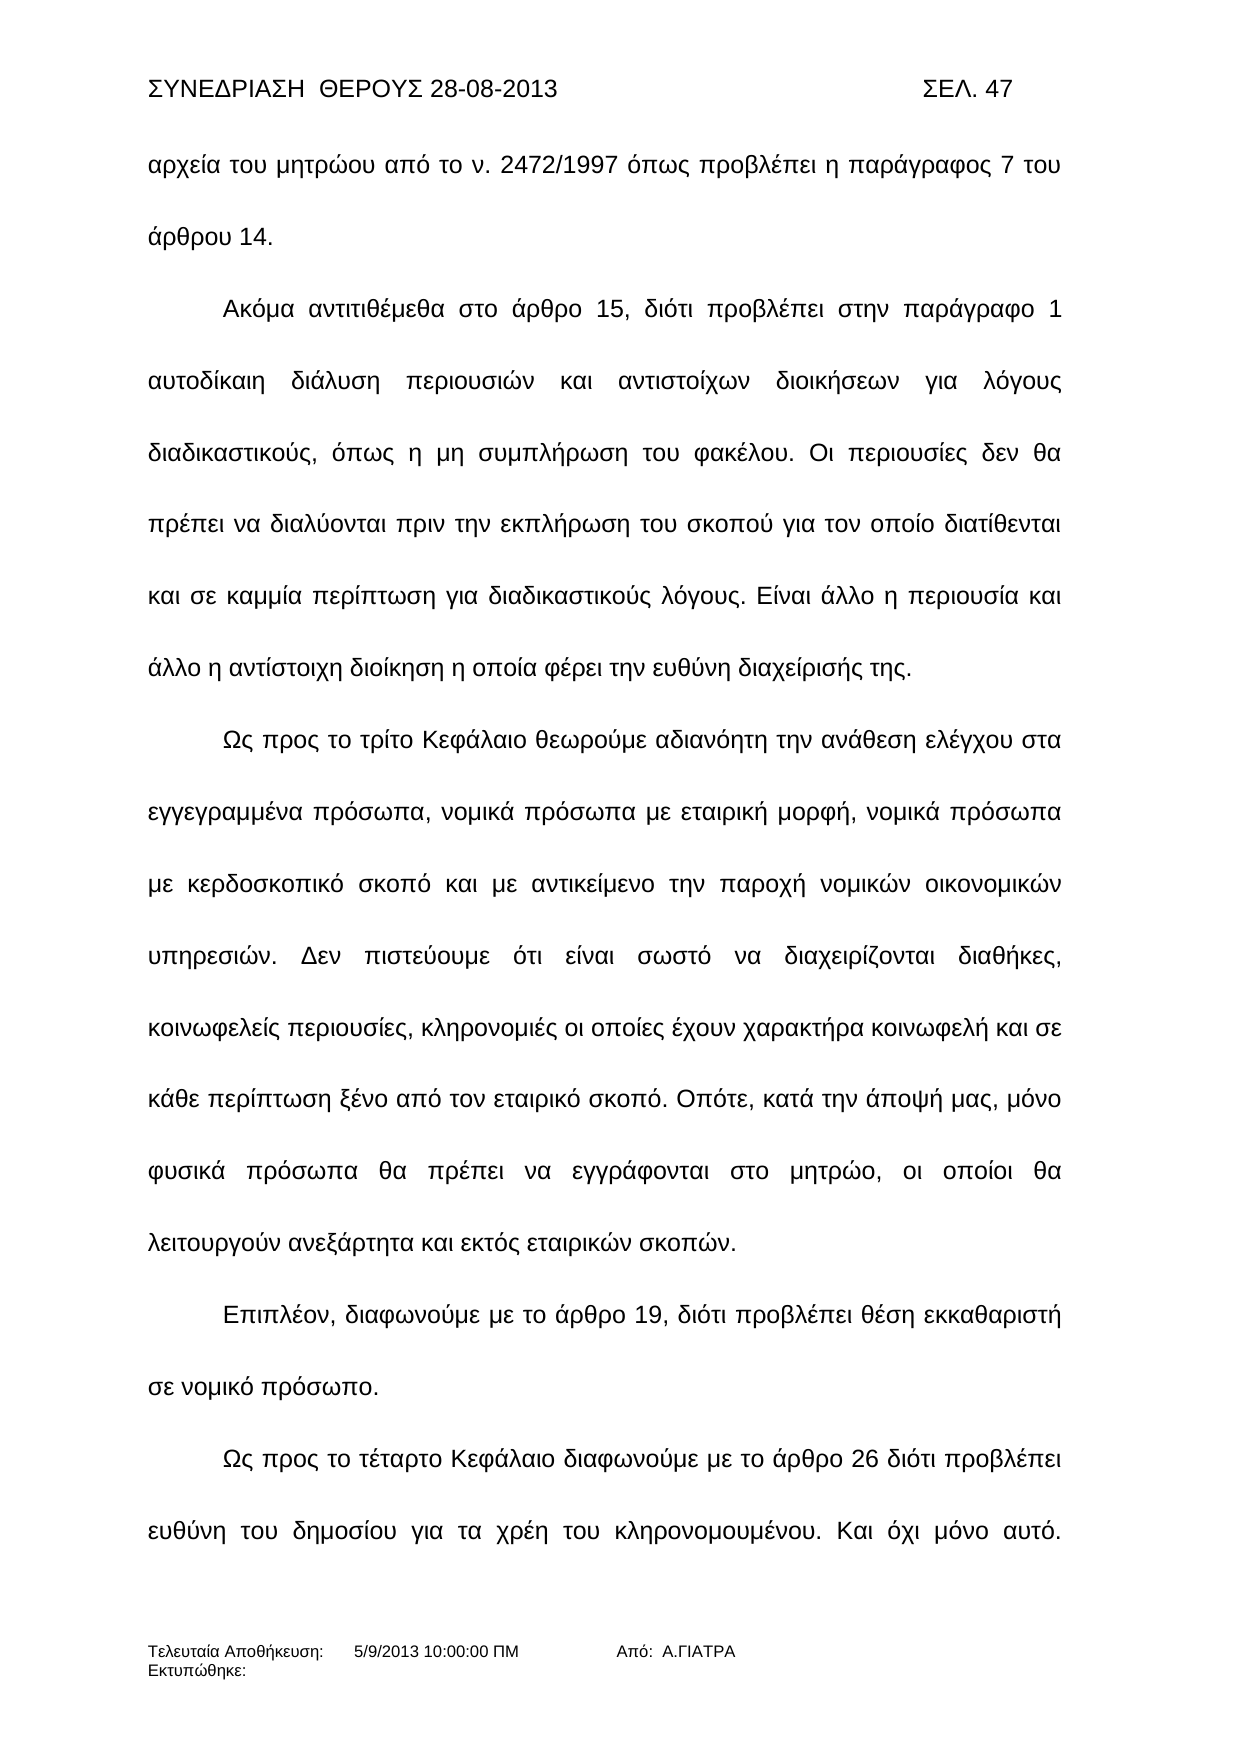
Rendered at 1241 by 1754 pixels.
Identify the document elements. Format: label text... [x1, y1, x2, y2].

text Ακόμα αντιτιθέμεθα στο άρθρο 15, διότι προβλέπει στην παράγραφο 1 αυτοδίκαιη διάλυση περιουσιών και αντιστοίχων διοικήσεων για λόγους διαδικαστικούς, όπως η μη συμπλήρωση του φακέλου. Οι περιουσίες δεν θα πρέπει να διαλύονται πριν την εκπλήρωση του σκοπού για τον οποίο διατίθενται και σε καμμία περίπτωση για διαδικαστικούς λόγους. Είναι άλλο η περιουσία και άλλο η αντίστοιχη διοίκηση η οποία φέρει την ευθύνη διαχείρισής της. [148, 294, 1063, 682]
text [148, 150, 1063, 251]
text Ως προς το τρίτο Κεφάλαιο θεωρούμε αδιανόητη την ανάθεση ελέγχου στα εγγεγραμμένα πρόσωπα, νομικά πρόσωπα με εταιρική μορφή, νομικά πρόσωπα με κερδοσκοπικό σκοπό και με αντικείμενο την παροχή νομικών οικονομικών υπηρεσιών. Δεν πιστεύουμε ότι είναι σωστό να διαχειρίζονται διαθήκες, κοινωφελείς περιουσίες, κληρονομιές οι οποίες έχουν χαρακτήρα κοινωφελή και σε κάθε περίπτωση ξένο από τον εταιρικό σκοπό. Οπότε, κατά την άποψή μας, μόνο φυσικά πρόσωπα θα πρέπει να εγγράφονται στο μητρώο, οι οποίοι θα λειτουργούν ανεξάρτητα και εκτός εταιρικών σκοπών. [148, 725, 1063, 1257]
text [148, 1444, 1063, 1544]
text Επιπλέον, διαφωνούμε με το άρθρο 19, διότι προβλέπει θέση εκκαθαριστή σε νομικό πρόσωπο. [148, 1300, 1063, 1401]
